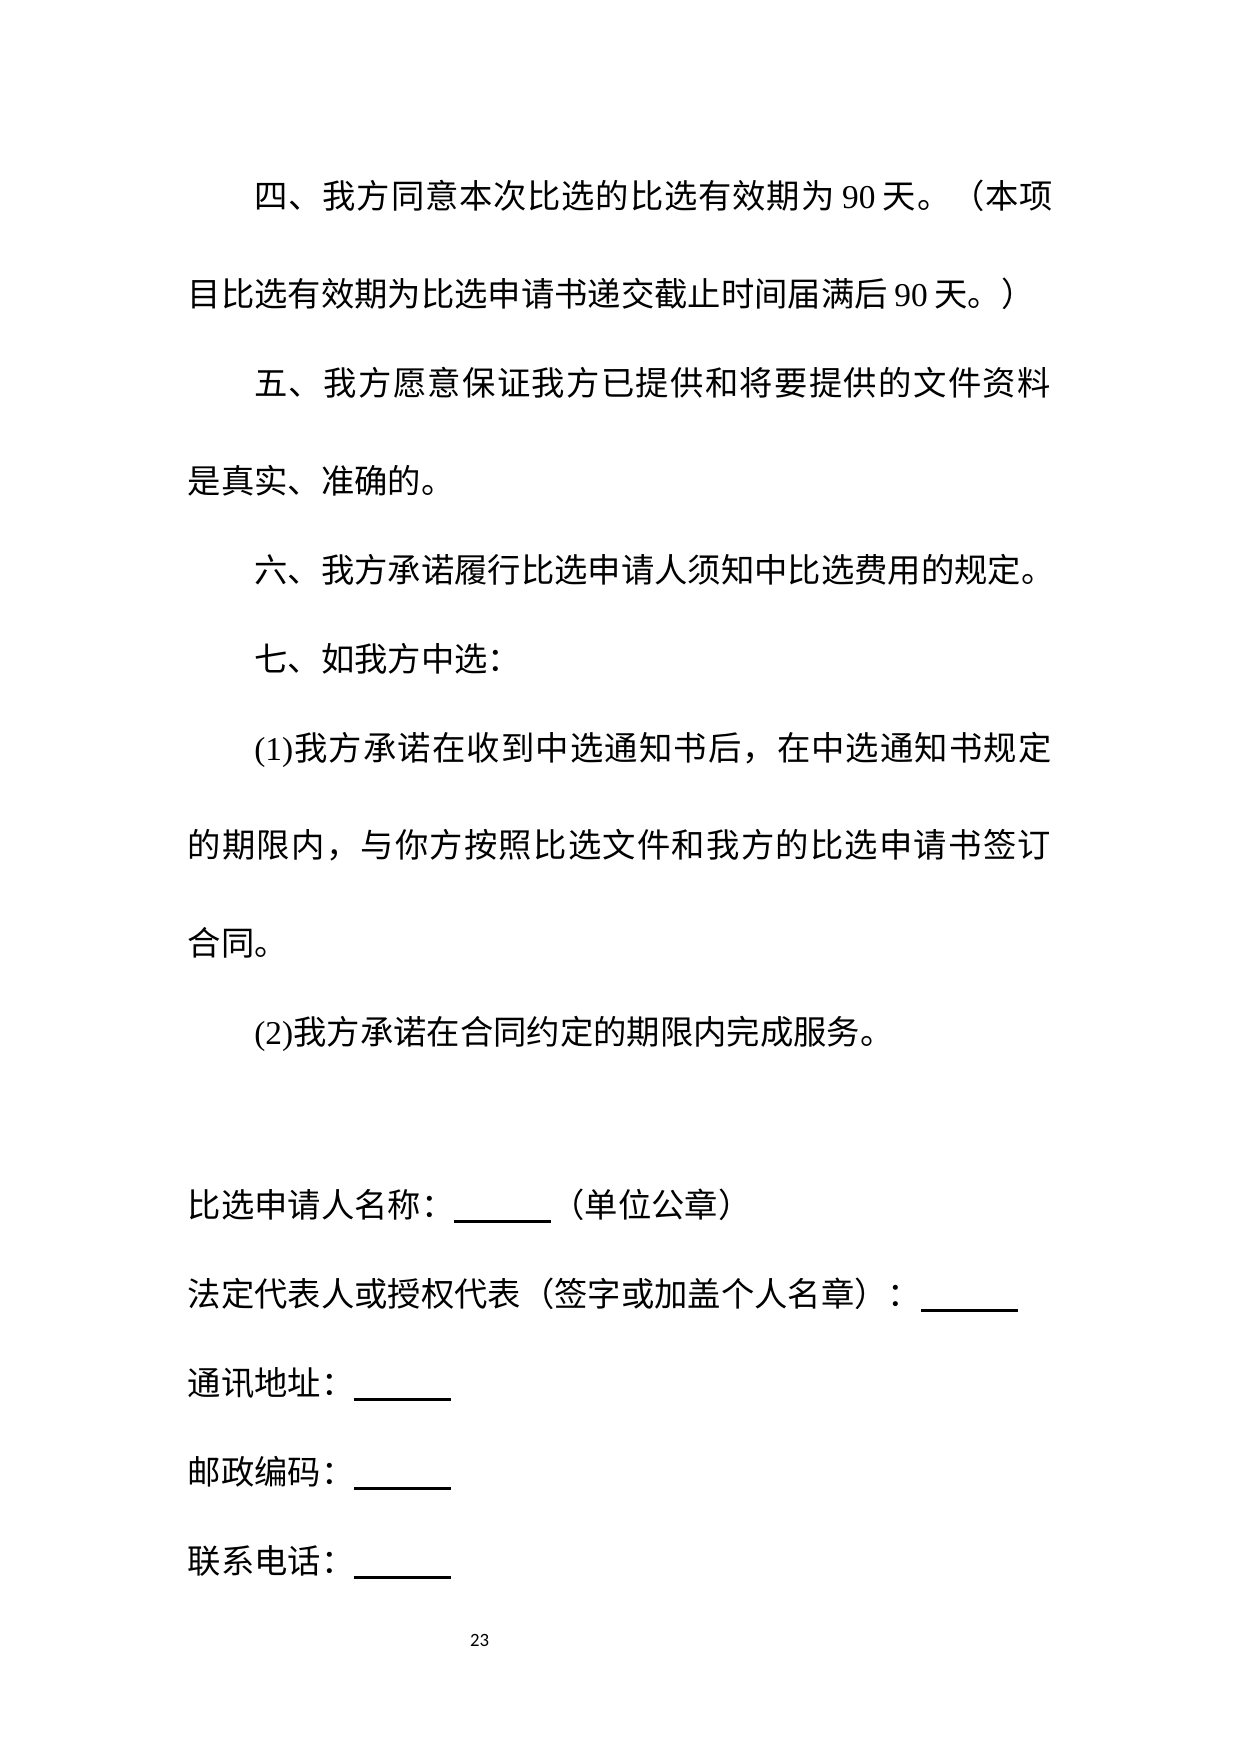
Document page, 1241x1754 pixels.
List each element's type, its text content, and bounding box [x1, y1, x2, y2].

text 通讯地址： [187, 1349, 1053, 1414]
text 法定代表人或授权代表（签字或加盖个人名章）： [187, 1259, 1053, 1324]
text (1)我方承诺在收到中选通知书后，在中选通知书规定的期限内，与你方按照比选文件和我方的比选申请书签订合同。 [187, 713, 1053, 973]
text 邮政编码： [187, 1438, 1053, 1503]
text 联系电话： [187, 1527, 1053, 1592]
text 六、我方承诺履行比选申请人须知中比选费用的规定。 [187, 535, 1053, 600]
text (2)我方承诺在合同约定的期限内完成服务。 [187, 997, 1053, 1062]
text 四、我方同意本次比选的比选有效期为90天。（本项目比选有效期为比选申请书递交截止时间届满后90天。） [187, 162, 1053, 324]
text 五、我方愿意保证我方已提供和将要提供的文件资料是真实、准确的。 [187, 348, 1053, 511]
text 比选申请人名称： （单位公章） [187, 1171, 1053, 1236]
text 七、如我方中选： [187, 624, 1053, 689]
